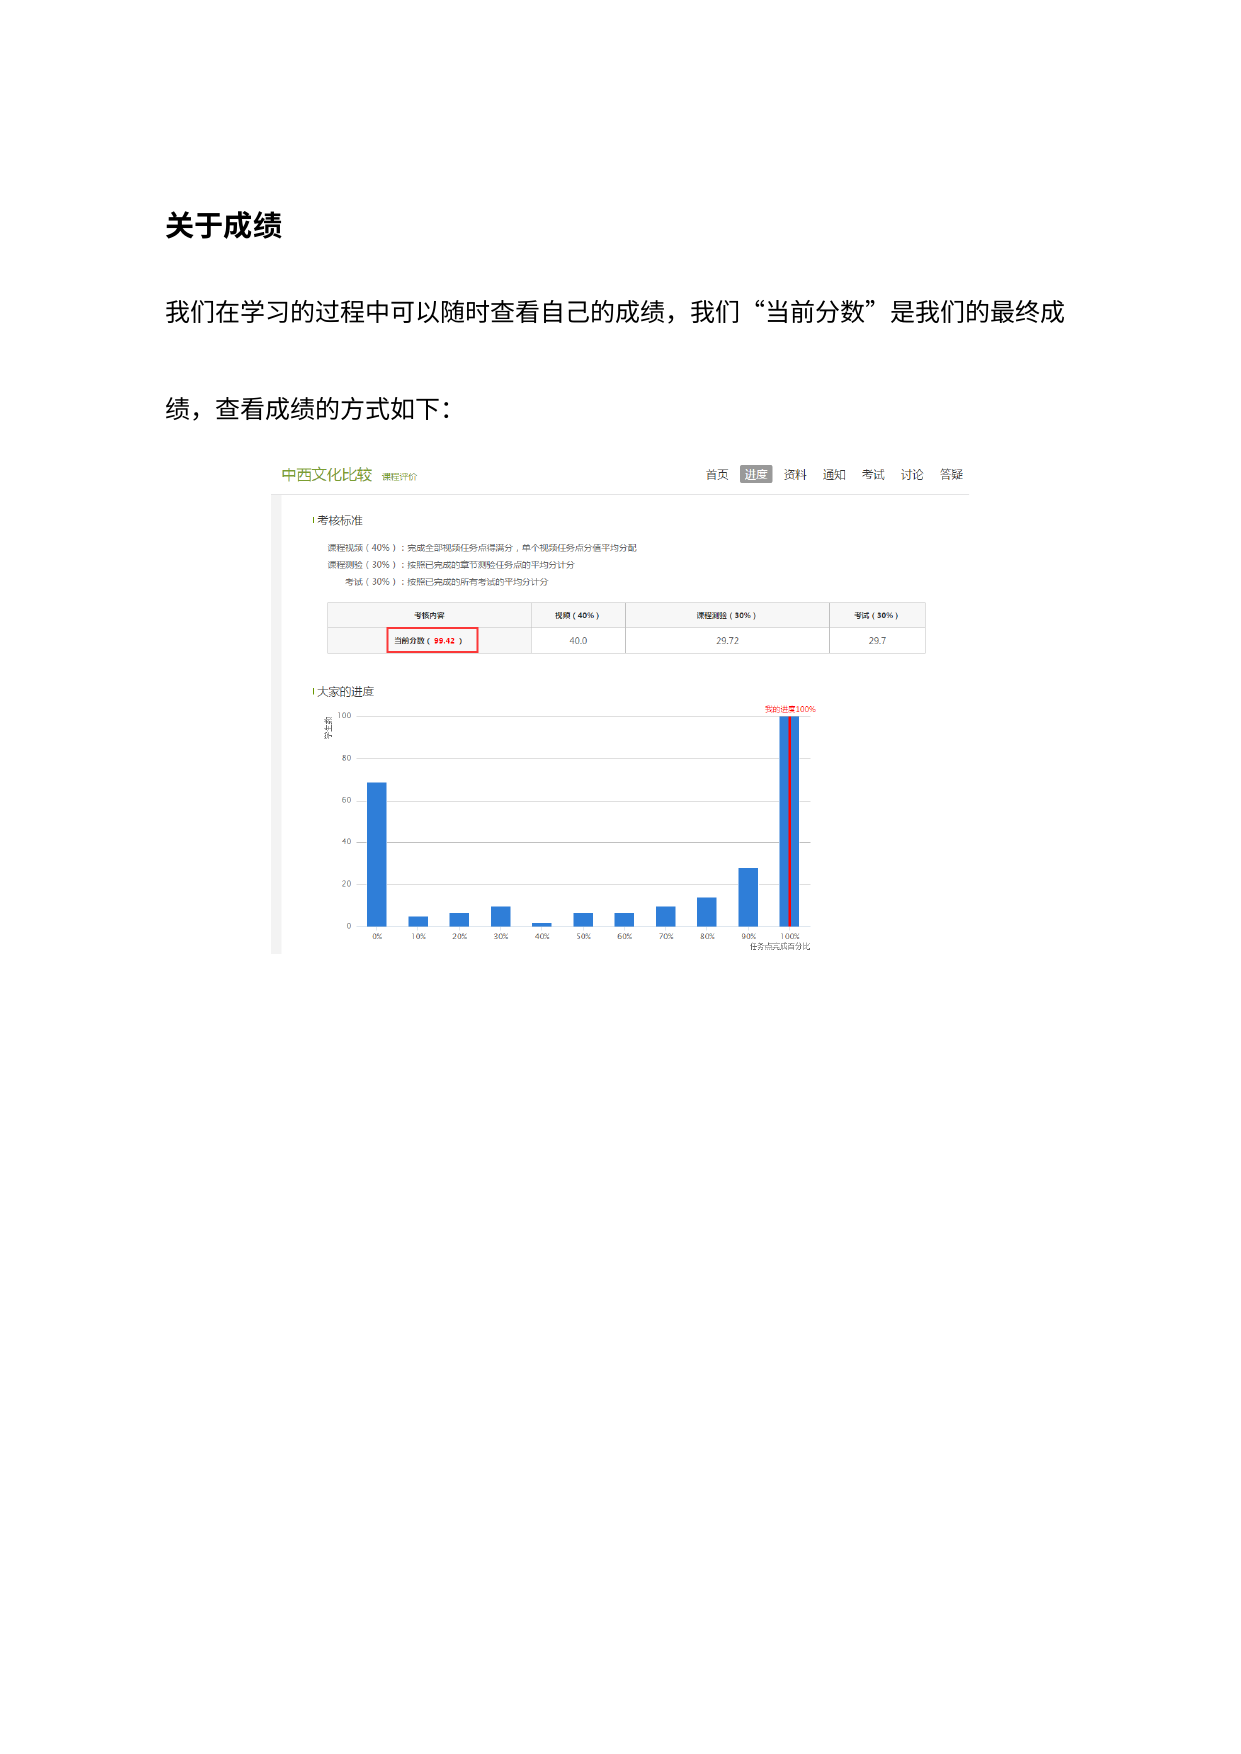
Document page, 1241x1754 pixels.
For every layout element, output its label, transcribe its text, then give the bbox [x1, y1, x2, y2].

text 关于成绩 [165, 191, 1075, 256]
text 我们在学习的过程中可以随时查看自己的成绩，我们“当前分数”是我们的最终成绩，查看成绩的方式如下： [165, 278, 1075, 440]
picture [271, 458, 970, 954]
